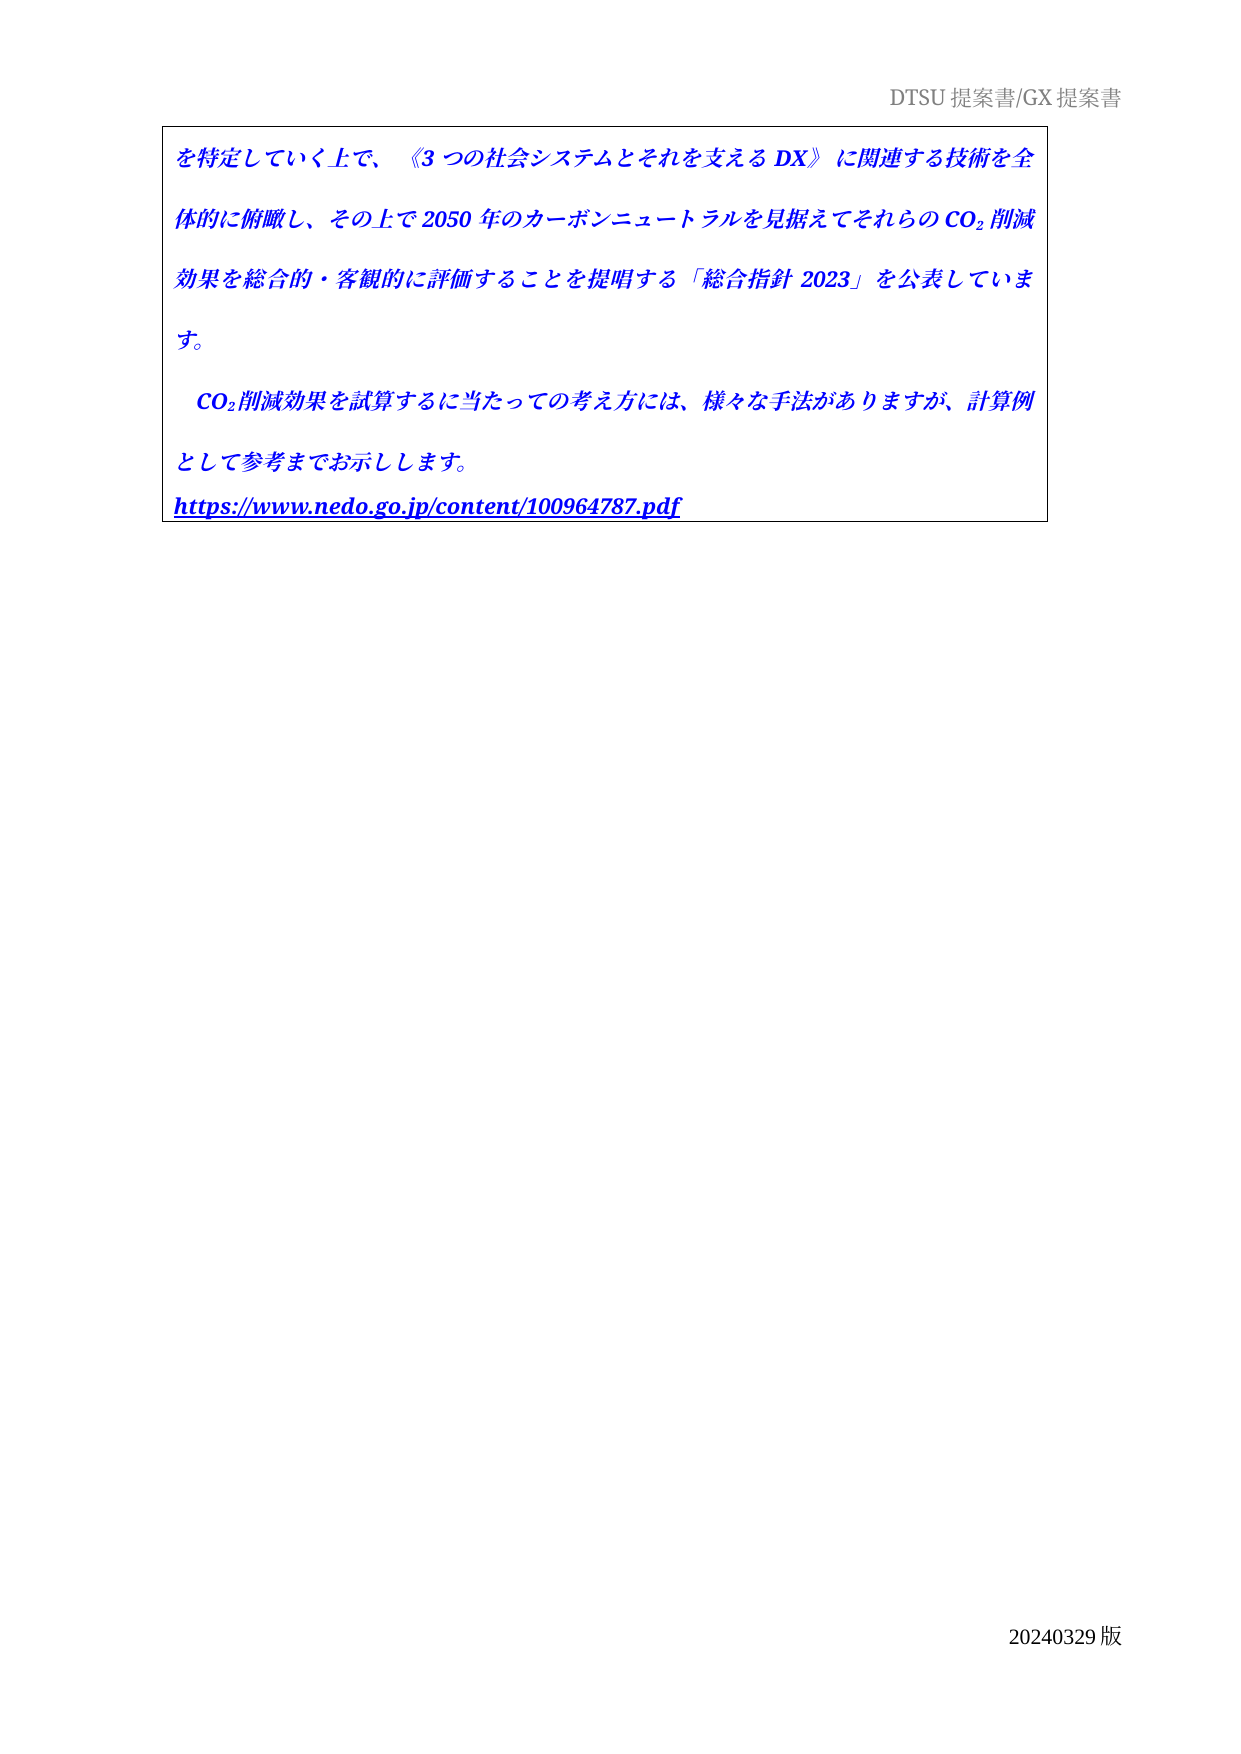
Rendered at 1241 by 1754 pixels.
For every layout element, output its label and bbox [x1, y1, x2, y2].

table_header [163, 127, 1047, 521]
